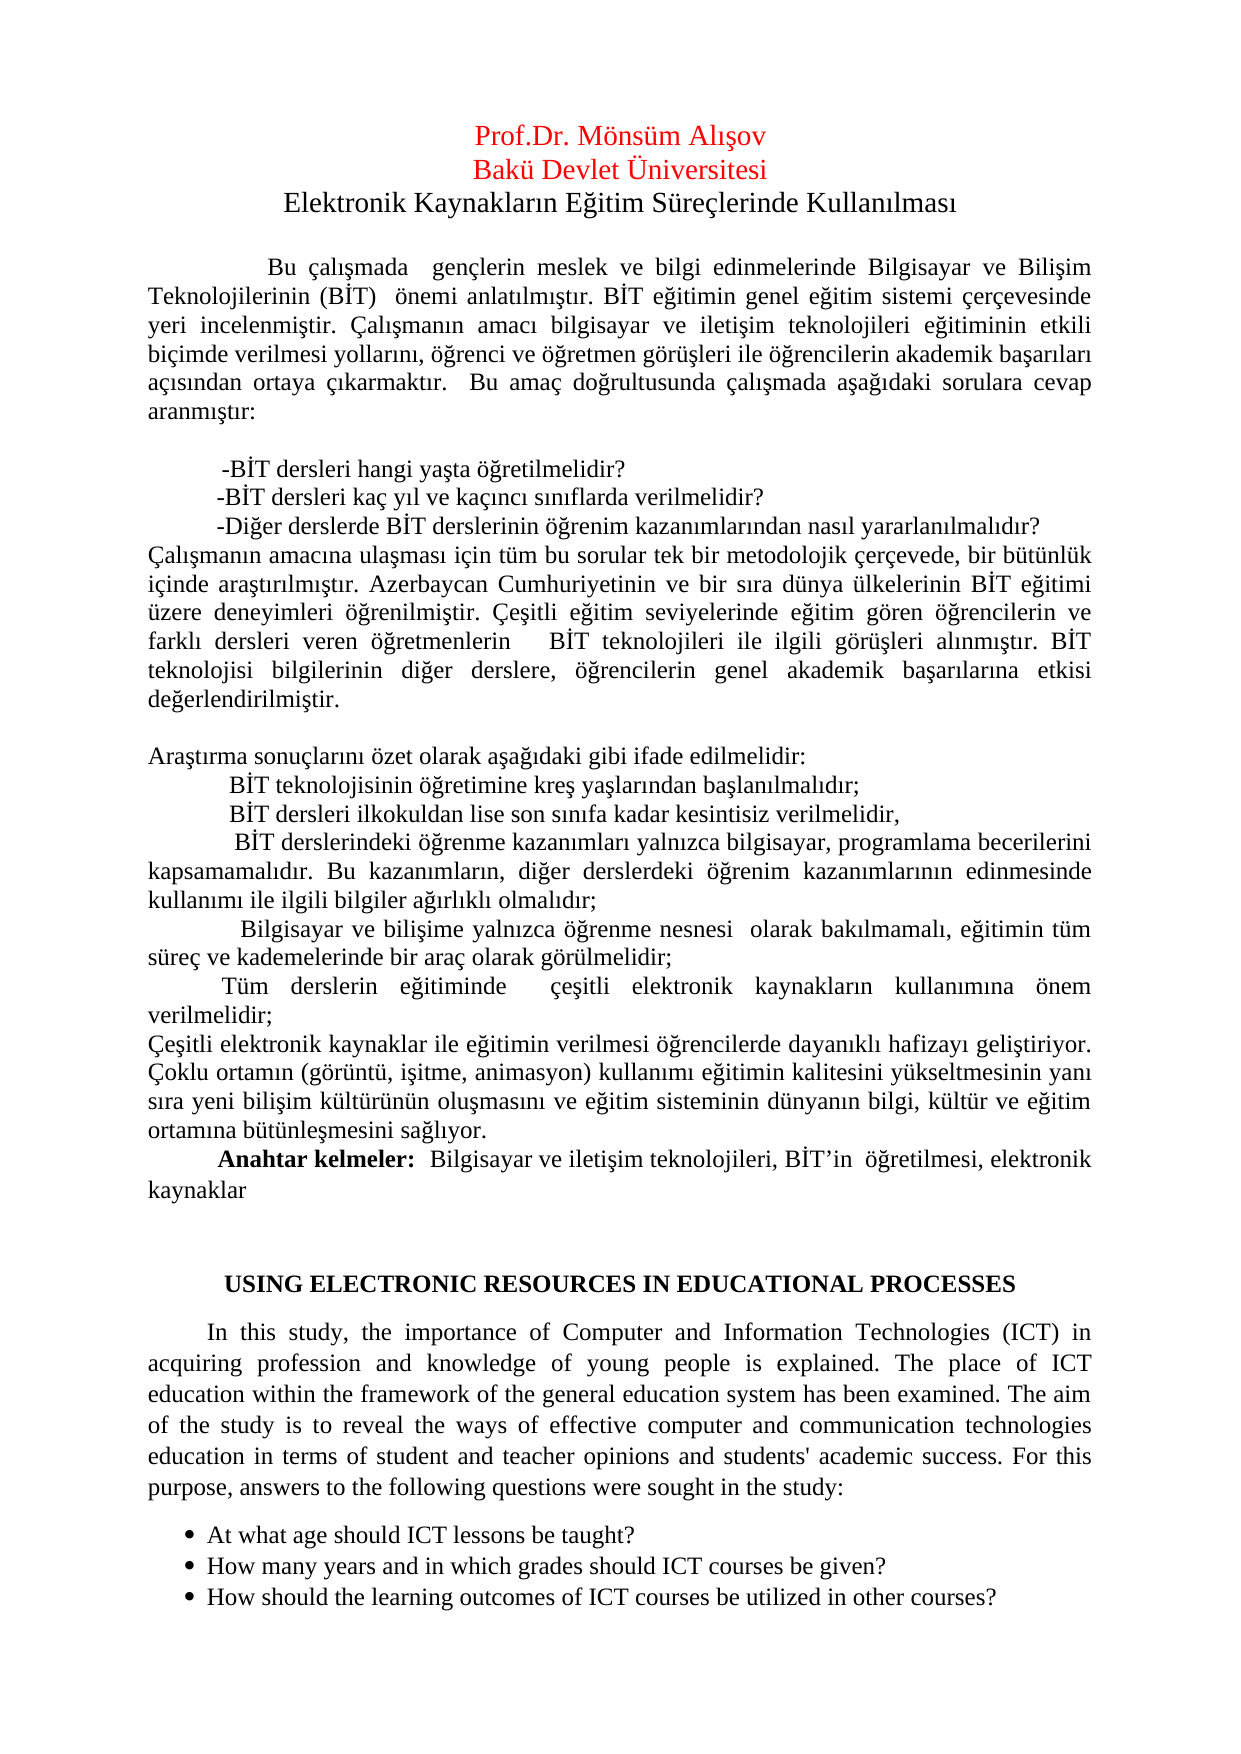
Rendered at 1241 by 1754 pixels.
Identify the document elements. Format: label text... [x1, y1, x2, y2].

text Bu çalışmada gençlerin meslek ve bilgi edinmelerinde Bilgisayar ve Bilişim Teknolojilerinin (BİT) önemi anlatılmıştır. BİT eğitimin genel eğitim sistemi çerçevesinde yeri incelenmiştir. Çalışmanın amacı bilgisayar ve iletişim teknolojileri eğitiminin etkili biçimde verilmesi yollarını, öğrenci ve öğretmen görüşleri ile öğrencilerin akademik başarıları açısından ortaya çıkarmaktır. Bu amaç doğrultusunda çalışmada aşağıdaki sorulara cevap aranmıştır: [148, 252, 1093, 425]
text Elektronik Kaynakların Eğitim Süreçlerinde Kullanılması [148, 185, 1093, 219]
list How should the learning outcomes of ICT courses be utilized in other courses? [185, 1582, 1093, 1611]
text -BİT dersleri kaç yıl ve kaçıncı sınıflarda verilmelidir? [148, 482, 1093, 511]
list How many years and in which grades should ICT courses be given? [185, 1551, 1093, 1580]
text BİT derslerindeki öğrenme kazanımları yalnızca bilgisayar, programlama becerilerini kapsamamalıdır. Bu kazanımların, diğer derslerdeki öğrenim kazanımlarının edinmesinde kullanımı ile ilgili bilgiler ağırlıklı olmalıdır; [148, 827, 1093, 914]
text -Diğer derslerde BİT derslerinin öğrenim kazanımlarından nasıl yararlanılmalıdır? [148, 511, 1093, 540]
text Bilgisayar ve bilişime yalnızca öğrenme nesnesi olarak bakılmamalı, eğitimin tüm süreç ve kademelerinde bir araç olarak görülmelidir; [148, 914, 1093, 971]
text BİT teknolojisinin öğretimine kreş yaşlarından başlanılmalıdır; [148, 770, 1093, 799]
text BİT dersleri ilkokuldan lise son sınıfa kadar kesintisiz verilmelidir, [148, 799, 1093, 827]
text Çalışmanın amacına ulaşması için tüm bu sorular tek bir metodolojik çerçevede, bir bütünlük içinde araştırılmıştır. Azerbaycan Cumhuriyetinin ve bir sıra dünya ülkelerinin BİT eğitimi üzere deneyimleri öğrenilmiştir. Çeşitli eğitim seviyelerinde eğitim gören öğrencilerin ve farklı dersleri veren öğretmenlerin BİT teknolojileri ile ilgili görüşleri alınmıştır. BİT teknolojisi bilgilerinin diğer derslere, öğrencilerin genel akademik başarılarına etkisi değerlendirilmiştir. [148, 540, 1093, 712]
text Çeşitli elektronik kaynaklar ile eğitimin verilmesi öğrencilerde dayanıklı hafizayı geliştiriyor. Çoklu ortamın (görüntü, işitme, animasyon) kullanımı eğitimin kalitesini yükseltmesinin yanı sıra yeni bilişim kültürünün oluşmasını ve eğitim sisteminin dünyanın bilgi, kültür ve eğitim ortamına bütünleşmesini sağlıyor. [148, 1029, 1093, 1144]
text In this study, the importance of Computer and Information Technologies (ICT) in acquiring profession and knowledge of young people is explained. The place of ICT education within the framework of the general education system has been examined. The aim of the study is to reveal the ways of effective computer and communication technologies education in terms of student and teacher opinions and students' academic success. For this purpose, answers to the following questions were sought in the study: [148, 1317, 1093, 1501]
text Anahtar kelmeler: Bilgisayar ve iletişim teknolojileri, BİT’in öğretilmesi, elektronik kaynaklar [148, 1144, 1093, 1203]
text Prof.Dr. Mönsüm Alışov [148, 118, 1093, 152]
text -BİT dersleri hangi yaşta öğretilmelidir? [148, 454, 1093, 482]
text Araştırma sonuçlarını özet olarak aşağıdaki gibi ifade edilmelidir: [148, 741, 1093, 770]
text Bakü Devlet Üniversitesi [148, 152, 1093, 185]
list At what age should ICT lessons be taught? [185, 1520, 1093, 1549]
text USING ELECTRONIC RESOURCES IN EDUCATIONAL PROCESSES [148, 1269, 1093, 1298]
text Tüm derslerin eğitiminde çeşitli elektronik kaynakların kullanımına önem verilmelidir; [148, 971, 1093, 1029]
